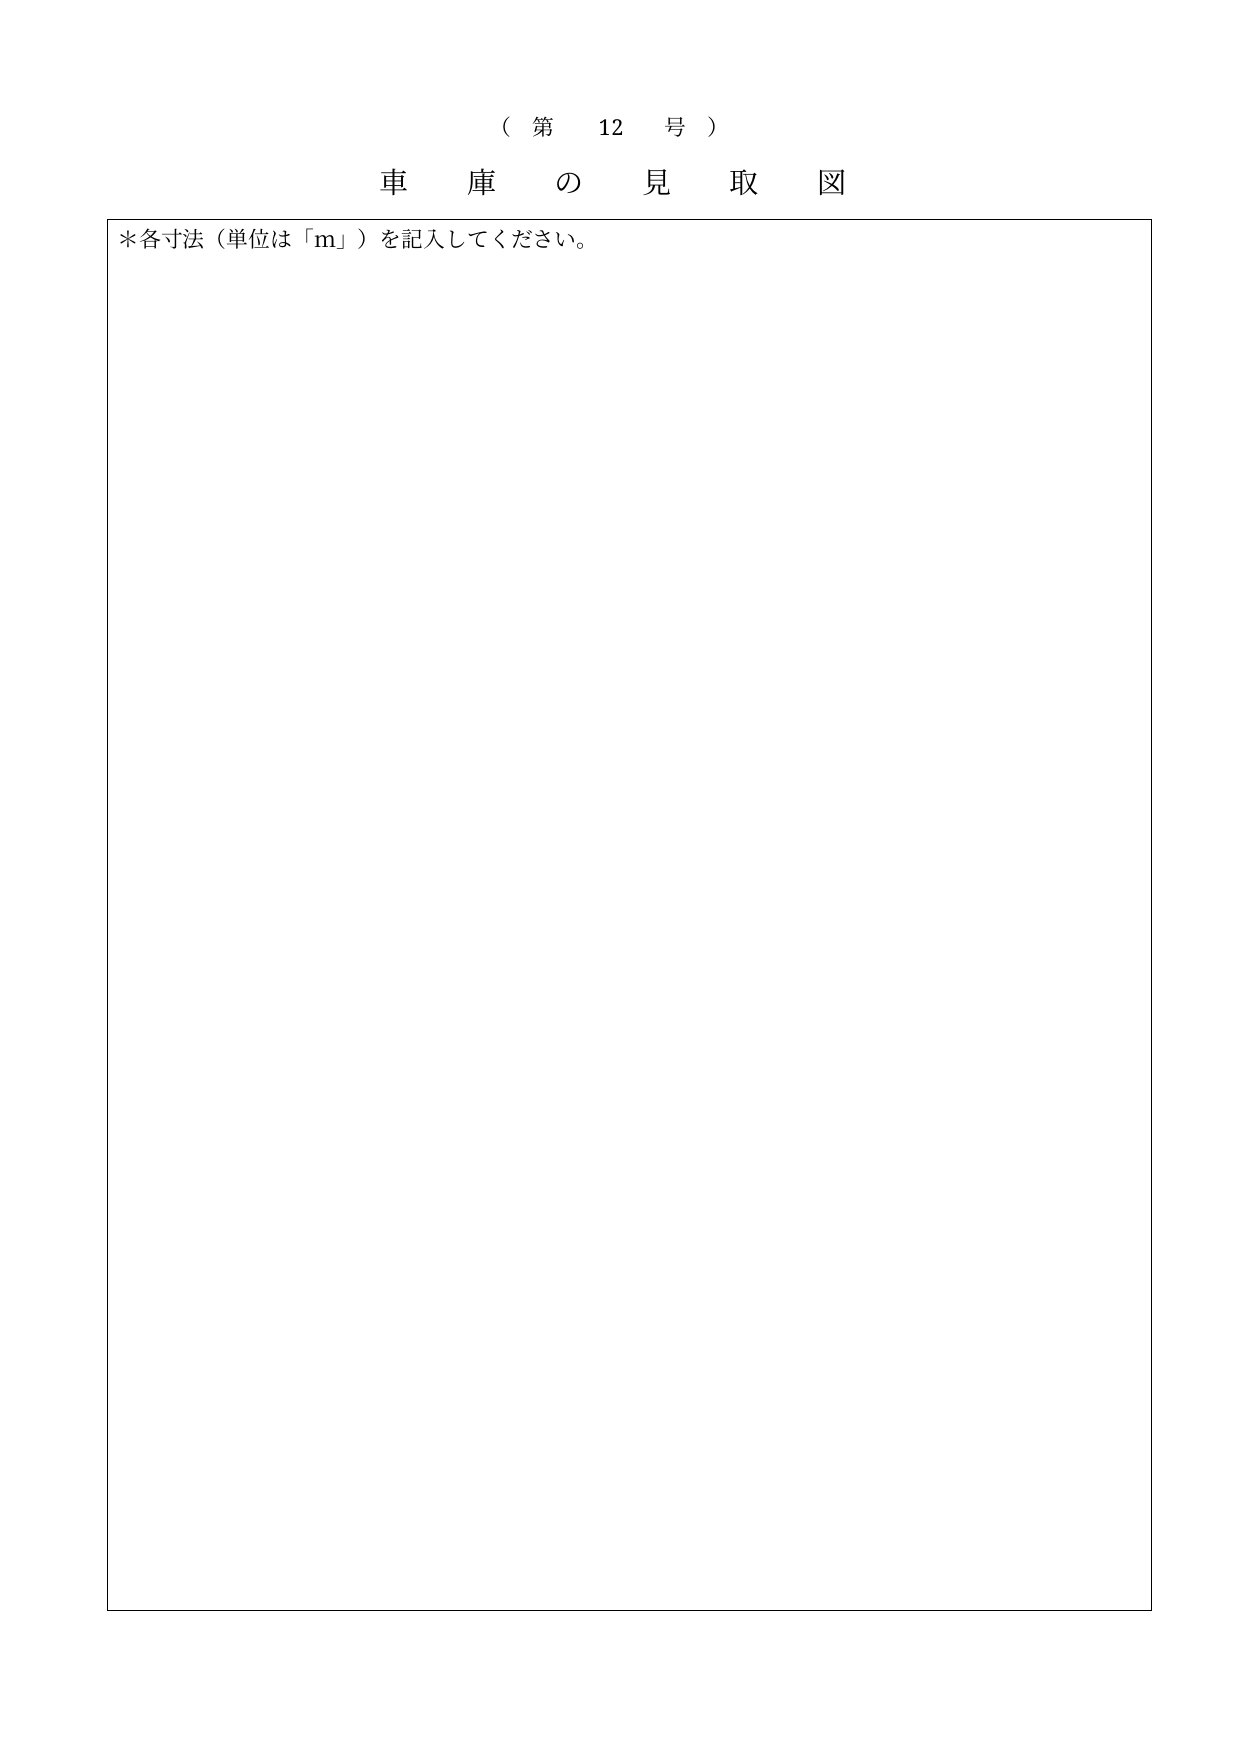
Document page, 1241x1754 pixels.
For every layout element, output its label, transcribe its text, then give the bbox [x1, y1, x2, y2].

table_header ＊各寸法（単位は「ｍ」）を記入してください。 [108, 220, 1151, 1610]
text （第12号） [95, 107, 1145, 144]
text 車 庫 の 見 取 図 [95, 144, 1145, 218]
